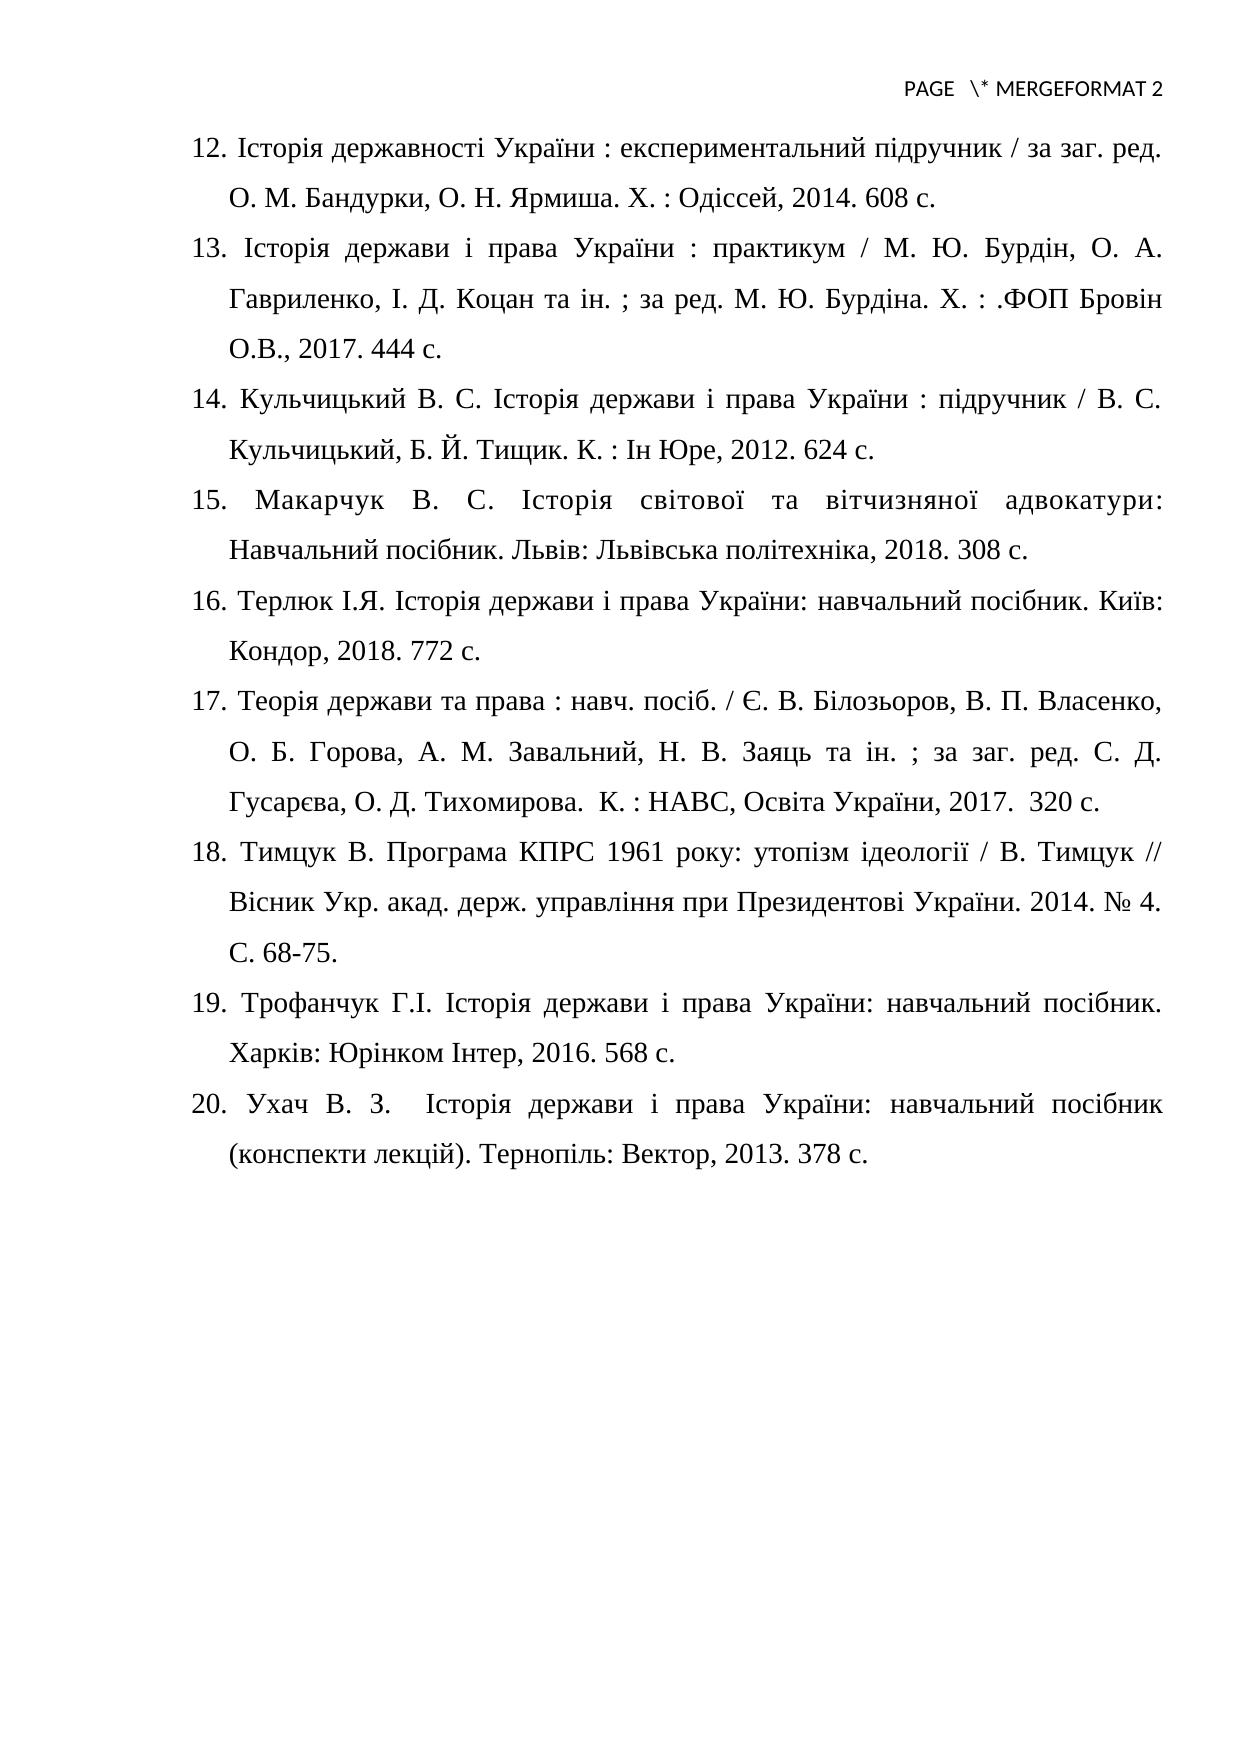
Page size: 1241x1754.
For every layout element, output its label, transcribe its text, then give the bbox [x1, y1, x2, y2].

list Історія держави і права України : практикум / М. Ю. Бурдін, О. А. Гавриленко, І. Д. Коцан та ін. ; за ред. М. Ю. Бурдіна. Х. : .ФОП Бровін О.В., 2017. 444 с. [191, 231, 1163, 365]
list Трофанчук Г.І. Історія держави і права України: навчальний посібник. Харків: Юрінком Інтер, 2016. 568 с. [191, 985, 1163, 1069]
list Тимцук В. Програма КПРС 1961 року: утопізм ідеології / В. Тимцук // Вісник Укр. акад. держ. управління при Президентові України. 2014. № 4. С. 68-75. [191, 834, 1163, 968]
list Кульчицький В. С. Історія держави і права України : підручник / В. С. Кульчицький, Б. Й. Тищик. К. : Ін Юре, 2012. 624 с. [191, 381, 1163, 465]
list Історія державності України : експериментальний підручник / за заг. ред. О. М. Бандурки, О. Н. Ярмиша. Х. : Одіссей, 2014. 608 с. [191, 130, 1163, 214]
list Макарчук В. С. Історія світової та вітчизняної адвокатури: Навчальний посібник. Львів: Львівська політехніка, 2018. 308 с. [191, 482, 1163, 566]
list Теорія держави та права : навч. посіб. / Є. В. Білозьоров, В. П. Власенко, О. Б. Горова, А. М. Завальний, Н. В. Заяць та ін. ; за заг. ред. С. Д. Гусарєва, О. Д. Тихомирова. К. : НАВС, Освіта України, 2017. 320 с. [191, 683, 1163, 817]
list Ухач В. З. Історія держави і права України: навчальний посібник (конспекти лекцій). Тернопіль: Вектор, 2013. 378 с. [191, 1086, 1163, 1170]
list Терлюк І.Я. Історія держави і права України: навчальний посібник. Київ: Кондор, 2018. 772 с. [191, 583, 1163, 667]
